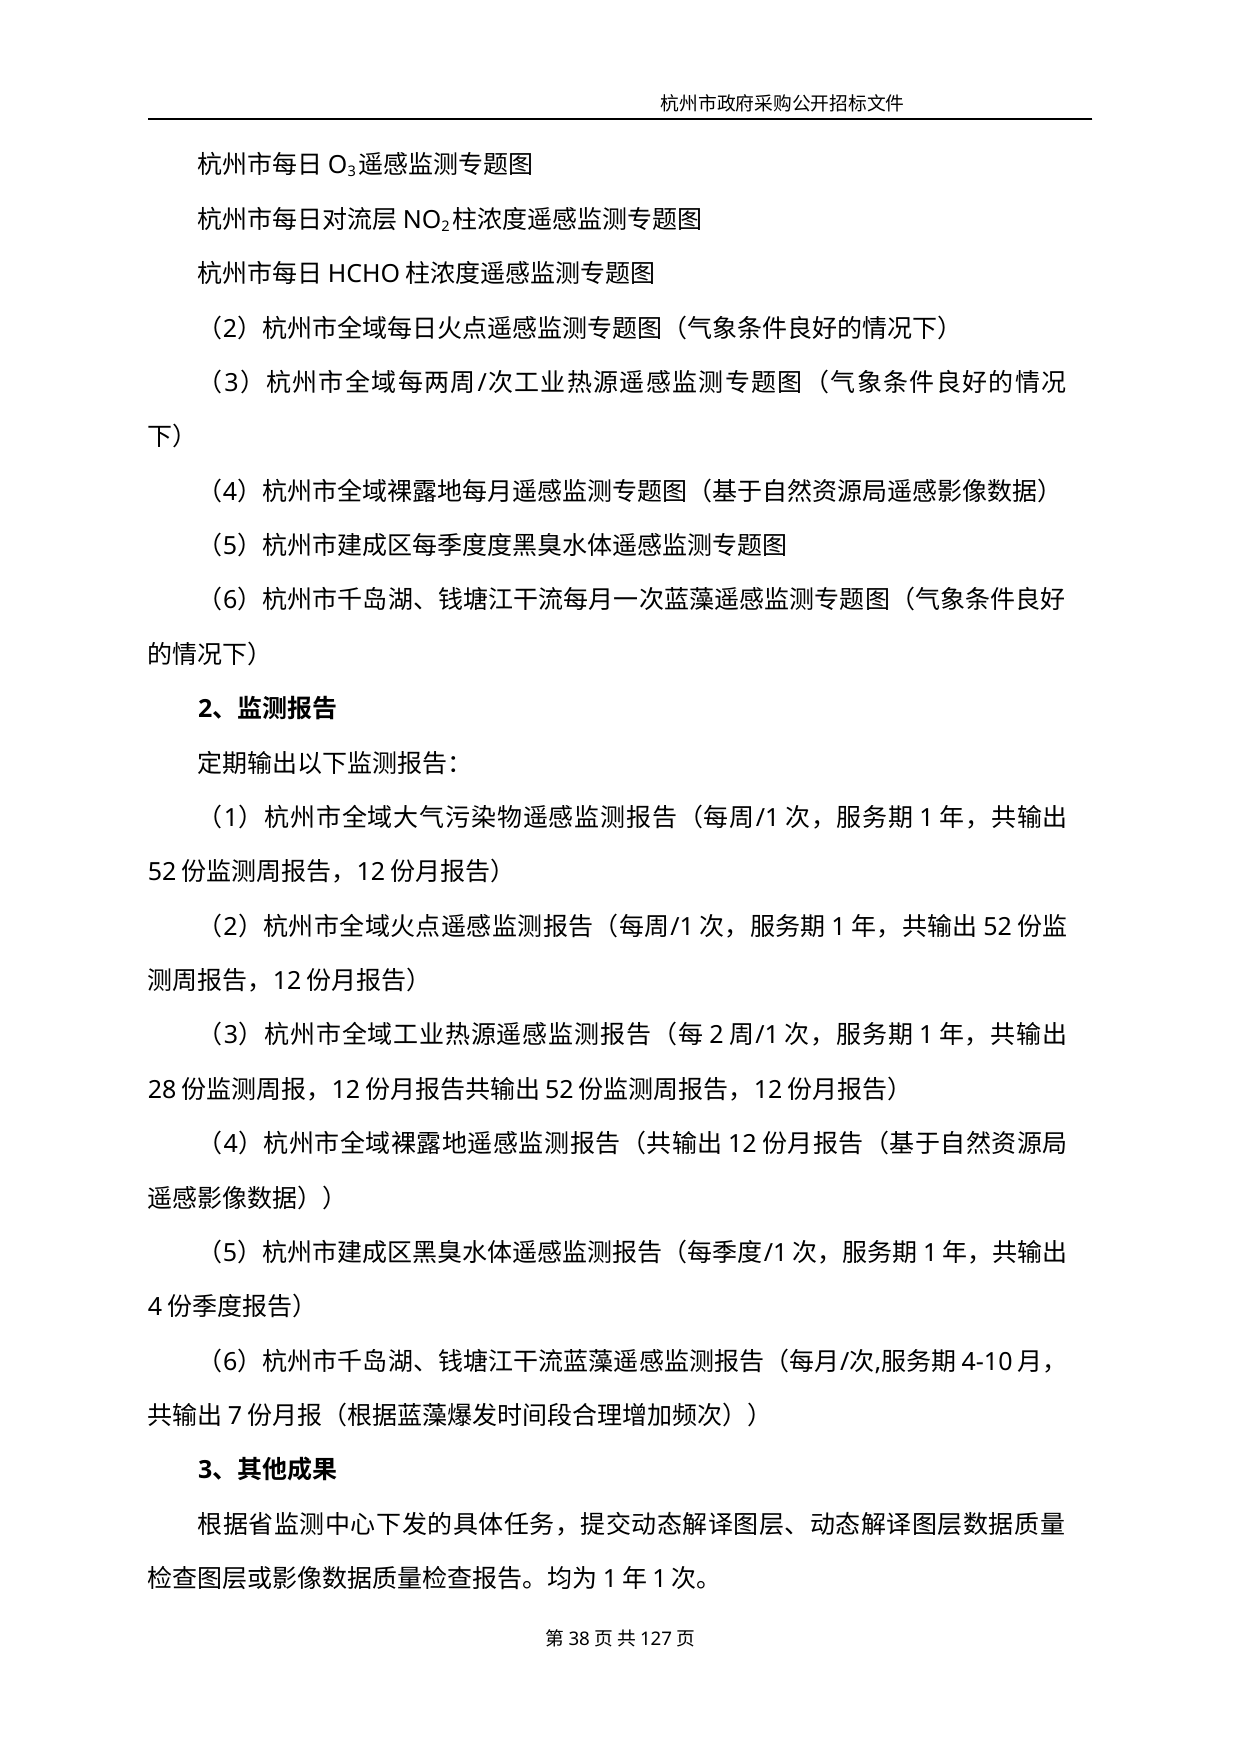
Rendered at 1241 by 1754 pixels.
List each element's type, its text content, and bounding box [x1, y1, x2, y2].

text 杭州市每日对流层NO2柱浓度遥感监测专题图 [148, 199, 1068, 236]
text （2）杭州市全域火点遥感监测报告（每周/1次，服务期1年，共输出52份监测周报告，12份月报告） [148, 906, 1068, 997]
text 杭州市每日O3遥感监测专题图 [148, 145, 1068, 181]
text （5）杭州市建成区黑臭水体遥感监测报告（每季度/1次，服务期1年，共输出4份季度报告） [148, 1232, 1068, 1323]
text （6）杭州市千岛湖、钱塘江干流蓝藻遥感监测报告（每月/次,服务期4-10月，共输出7份月报（根据蓝藻爆发时间段合理增加频次）） [148, 1341, 1068, 1432]
text （3）杭州市全域每两周/次工业热源遥感监测专题图（气象条件良好的情况下） [148, 362, 1068, 453]
text （3）杭州市全域工业热源遥感监测报告（每2周/1次，服务期1年，共输出28份监测周报，12份月报告共输出52份监测周报告，12份月报告） [148, 1015, 1068, 1106]
text 根据省监测中心下发的具体任务，提交动态解译图层、动态解译图层数据质量检查图层或影像数据质量检查报告。均为1年1次。 [148, 1504, 1068, 1595]
text 2、监测报告 [148, 689, 1068, 725]
text （1）杭州市全域大气污染物遥感监测报告（每周/1次，服务期1年，共输出52份监测周报告，12份月报告） [148, 797, 1068, 888]
text 3、其他成果 [148, 1450, 1068, 1486]
text （2）杭州市全域每日火点遥感监测专题图（气象条件良好的情况下） [148, 308, 1068, 344]
text 定期输出以下监测报告： [148, 743, 1068, 779]
text （5）杭州市建成区每季度度黑臭水体遥感监测专题图 [148, 526, 1068, 562]
text （4）杭州市全域裸露地每月遥感监测专题图（基于自然资源局遥感影像数据） [148, 471, 1068, 507]
text 杭州市每日HCHO柱浓度遥感监测专题图 [148, 254, 1068, 290]
text （6）杭州市千岛湖、钱塘江干流每月一次蓝藻遥感监测专题图（气象条件良好的情况下） [148, 580, 1068, 671]
text （4）杭州市全域裸露地遥感监测报告（共输出12份月报告（基于自然资源局遥感影像数据）） [148, 1124, 1068, 1214]
